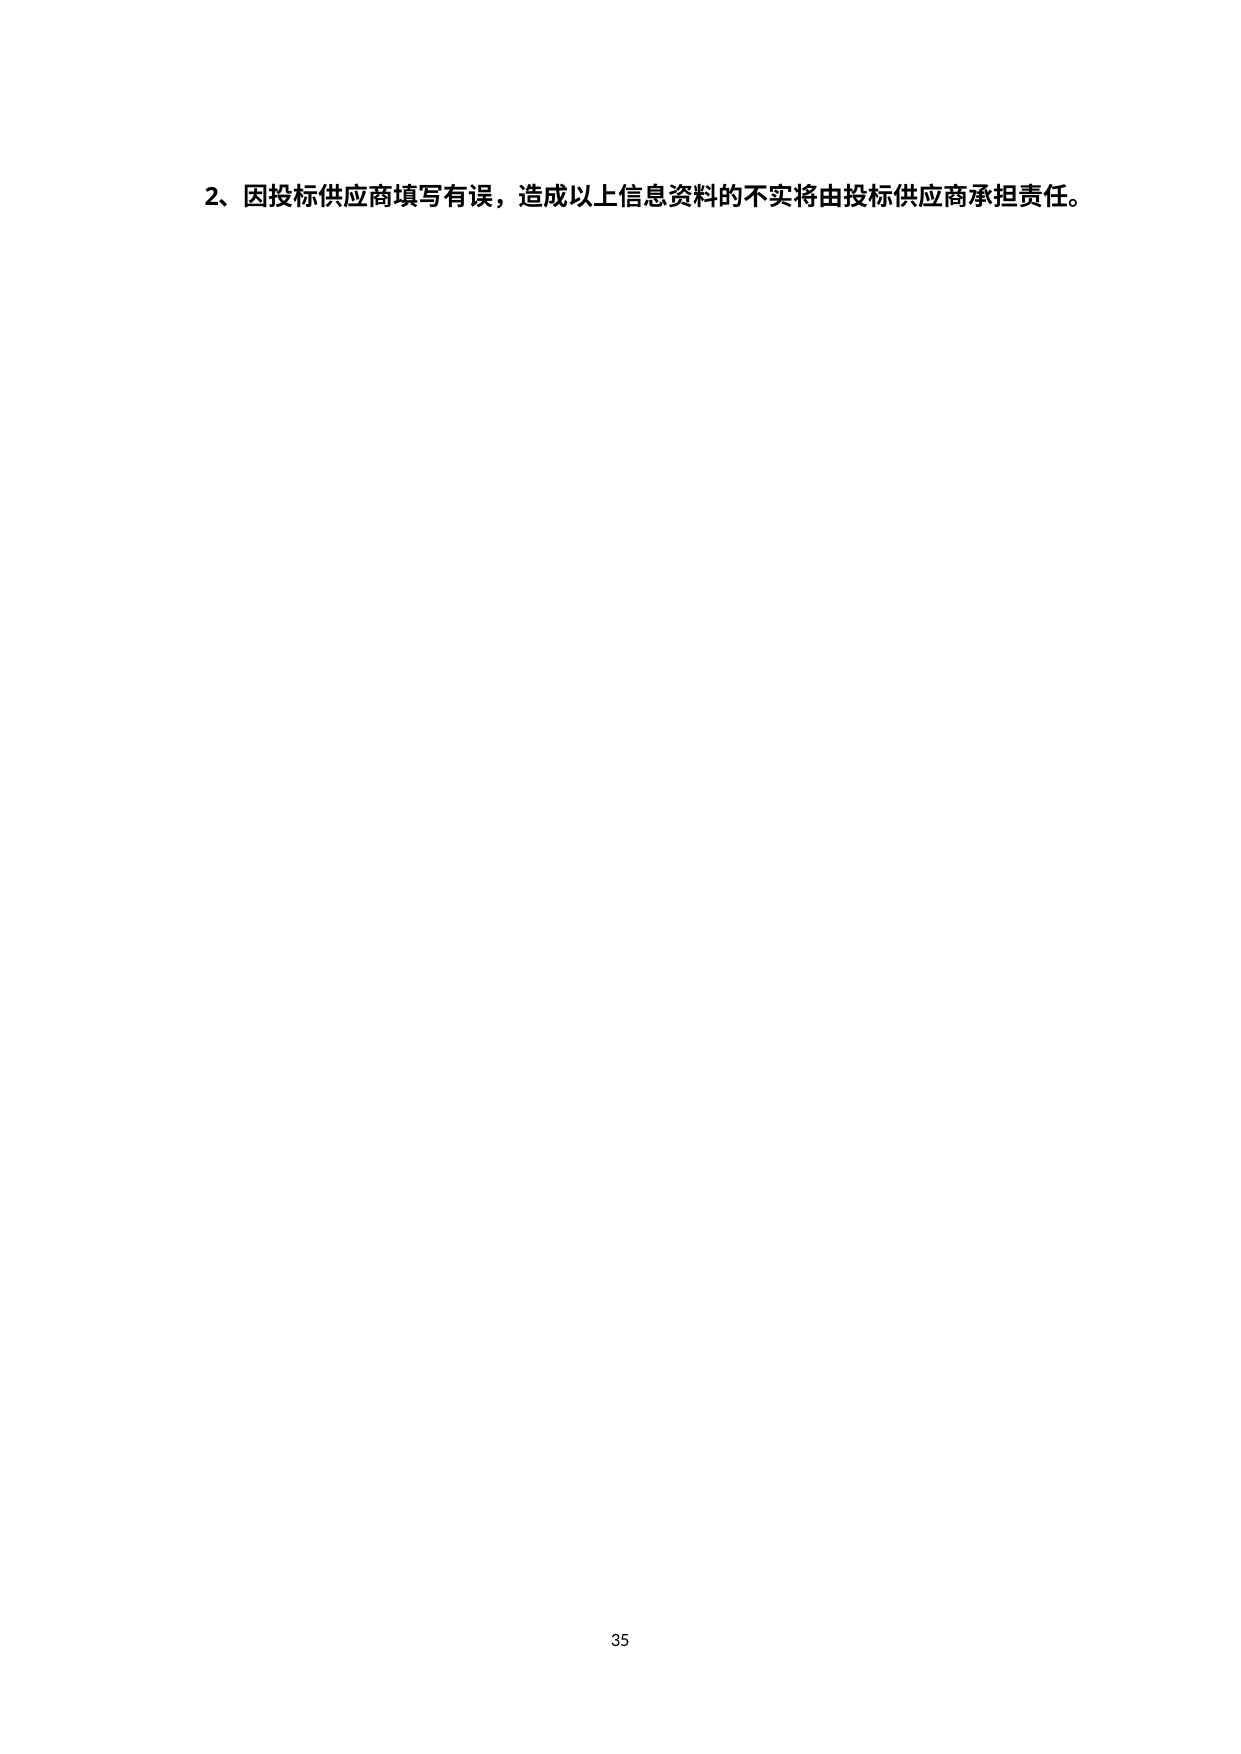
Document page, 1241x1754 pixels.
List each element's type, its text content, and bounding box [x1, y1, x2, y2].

text 2、因投标供应商填写有误，造成以上信息资料的不实将由投标供应商承担责任。 [165, 162, 1075, 324]
